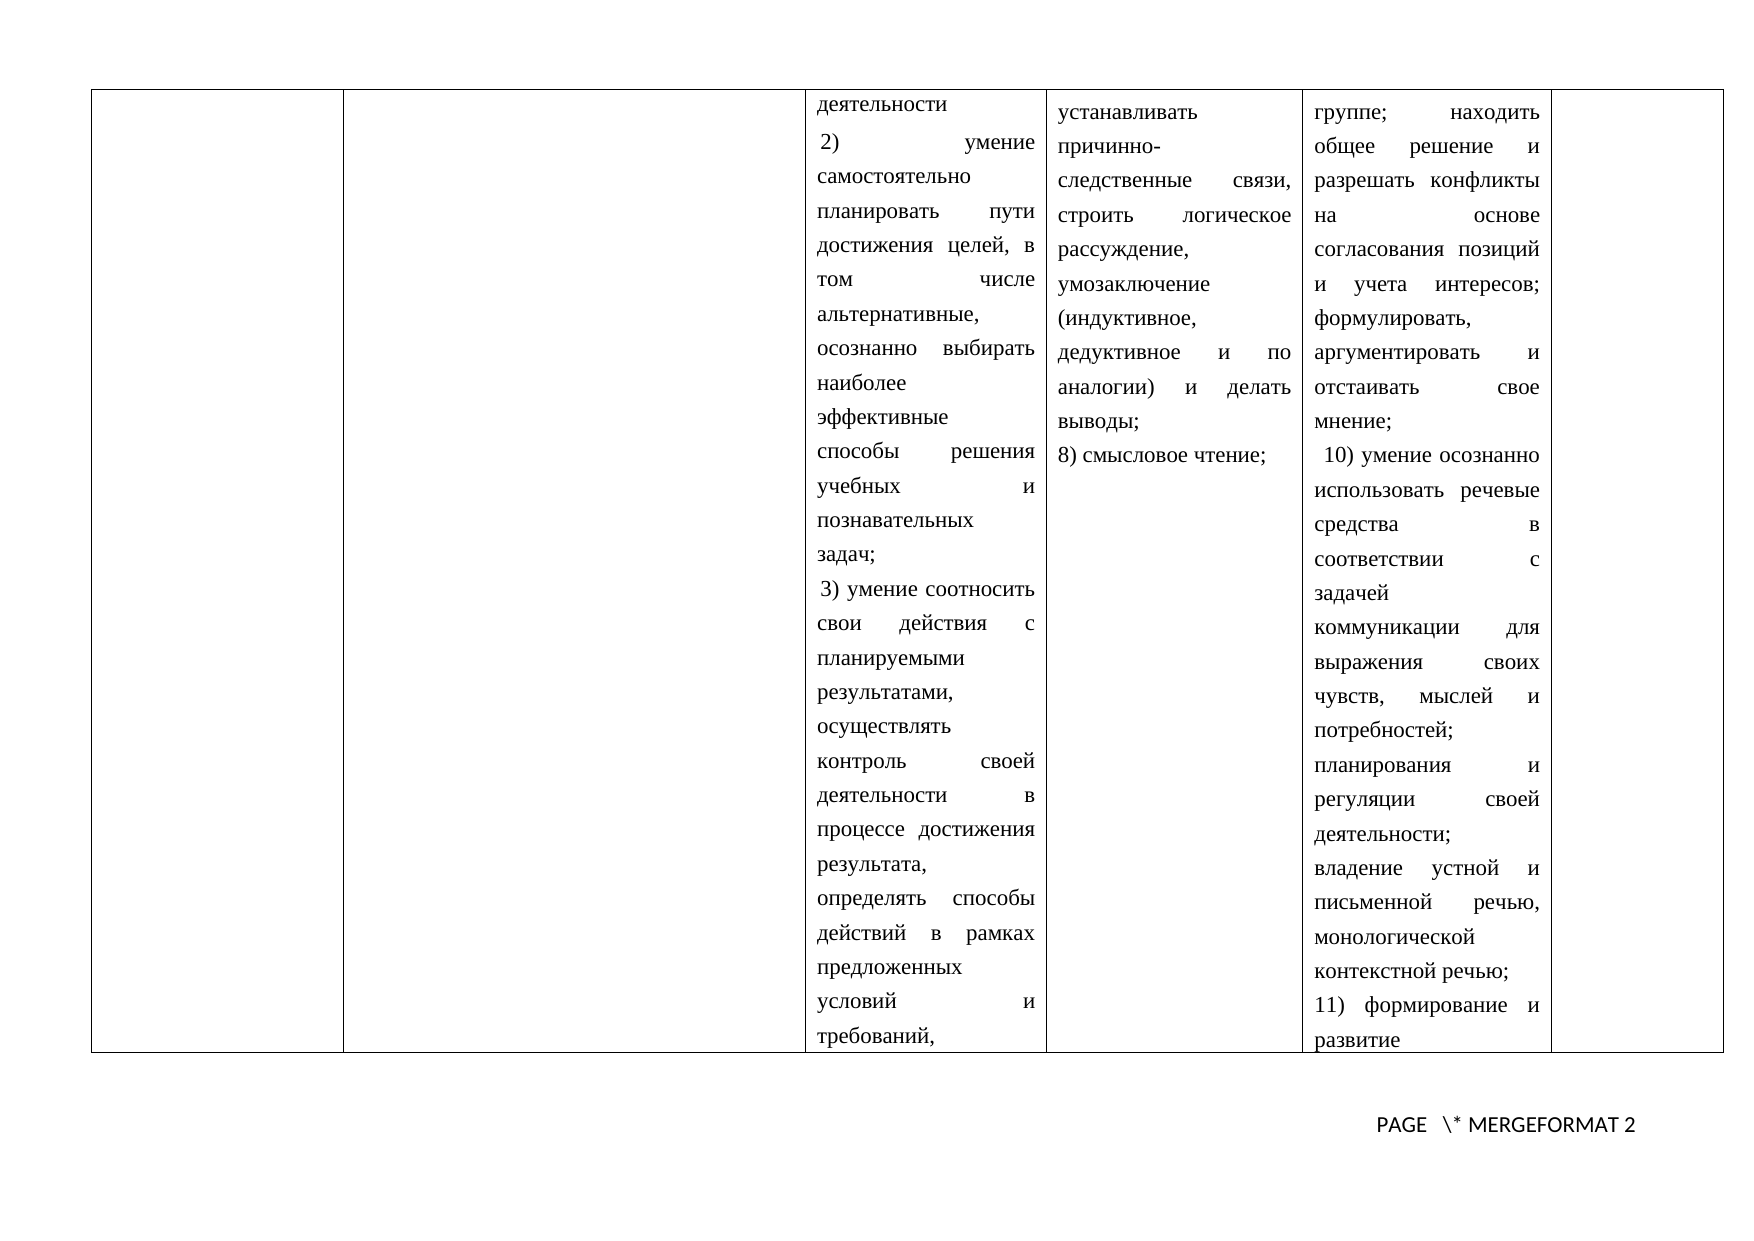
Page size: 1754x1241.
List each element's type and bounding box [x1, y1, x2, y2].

table_cell [806, 90, 1046, 1052]
table_cell [1303, 90, 1551, 1052]
table_cell [1047, 90, 1302, 1052]
table_cell [1552, 90, 1723, 1052]
table_cell [344, 90, 805, 1052]
table_cell [92, 90, 343, 1052]
